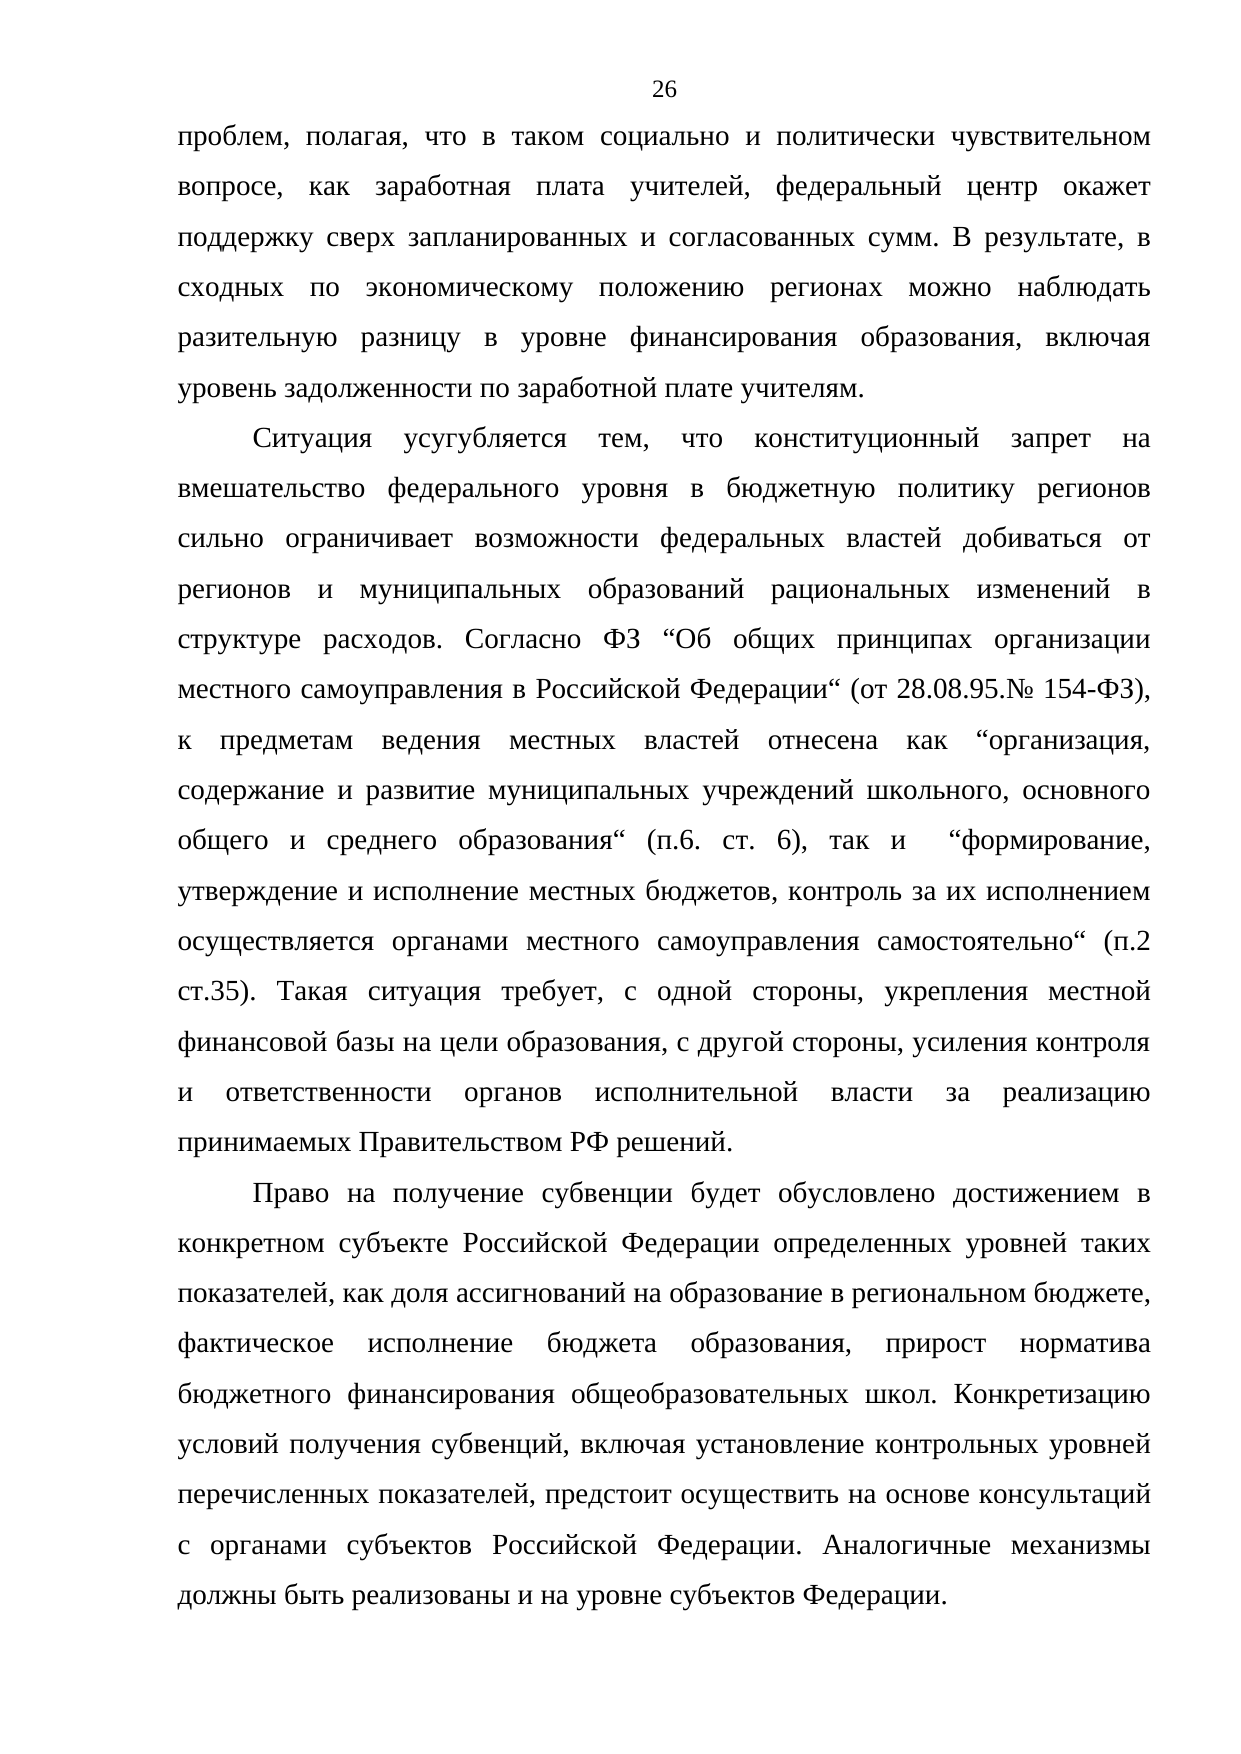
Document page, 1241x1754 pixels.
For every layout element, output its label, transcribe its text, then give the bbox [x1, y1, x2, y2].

list Право на получение субвенции будет обусловлено достижением в конкретном субъекте Российской Федерации определенных уровней таких показателей, как доля ассигнований на образование в региональном бюджете, фактическое исполнение бюджета образования, прирост норматива бюджетного финансирования общеобразовательных школ. Конкретизацию условий получения субвенций, включая установление контрольных уровней перечисленных показателей, предстоит осуществить на основе консультаций с органами субъектов Российской Федерации. Аналогичные механизмы должны быть реализованы и на уровне субъектов Федерации. [177, 1175, 1152, 1611]
text Ситуация усугубляется тем, что конституционный запрет на вмешательство федерального уровня в бюджетную политику регионов сильно ограничивает возможности федеральных властей добиваться от регионов и муниципальных образований рациональных изменений в структуре расходов. Согласно ФЗ “Об общих принципах организации местного самоуправления в Российской Федерации“ (от 28.08.95.№ 154-ФЗ), к предметам ведения местных властей отнесена как “организация, содержание и развитие муниципальных учреждений школьного, основного общего и среднего образования“ (п.6. ст. 6), так и “формирование, утверждение и исполнение местных бюджетов, контроль за их исполнением осуществляется органами местного самоуправления самостоятельно“ (п.2 ст.35). Такая ситуация требует, с одной стороны, укрепления местной финансовой базы на цели образования, с другой стороны, усиления контроля и ответственности органов исполнительной власти за реализацию принимаемых Правительством РФ решений. [177, 420, 1152, 1158]
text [177, 118, 1152, 403]
